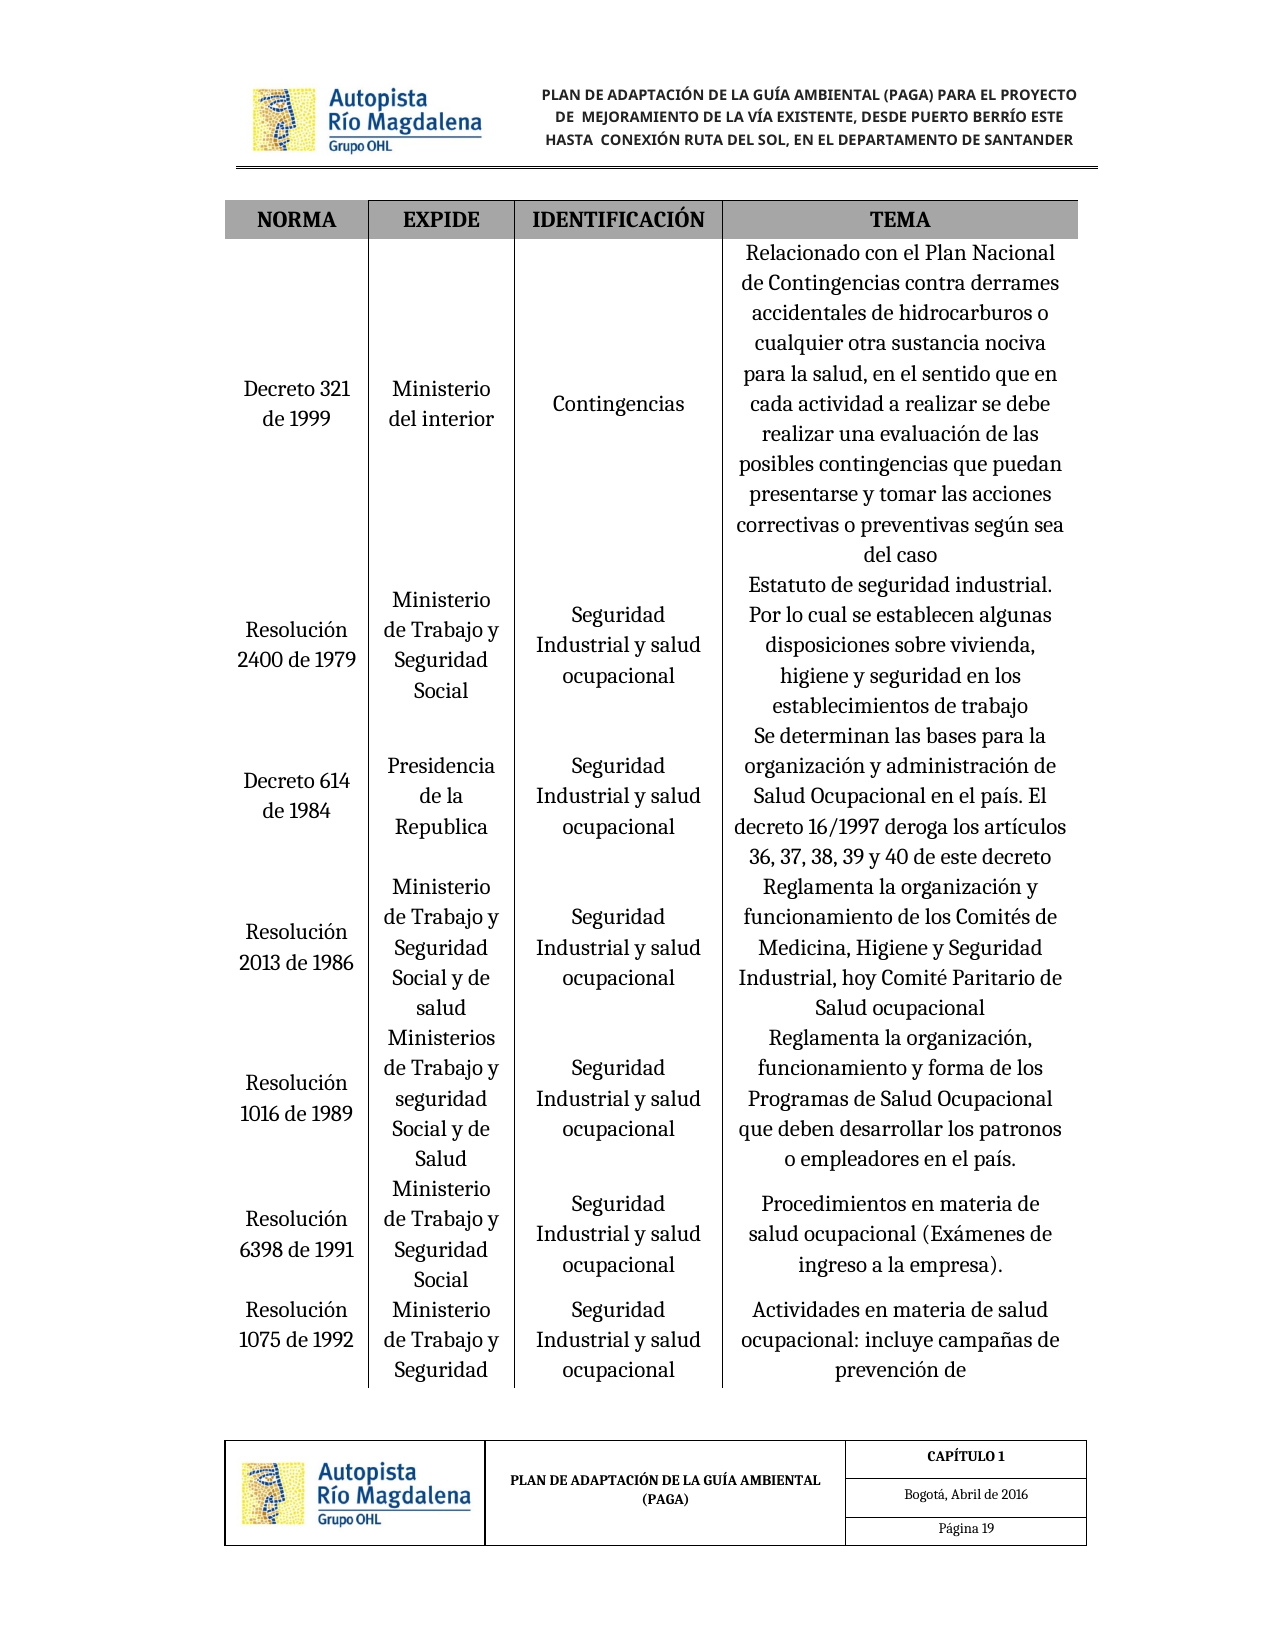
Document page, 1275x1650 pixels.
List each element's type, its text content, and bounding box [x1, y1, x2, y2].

table_cell Presidencia de la Republica [369, 723, 514, 874]
table_cell Seguridad Industrial y salud ocupacional [515, 874, 722, 1025]
table_header Tema [723, 201, 1078, 239]
table_cell Resolución 6398 de 1991 [225, 1176, 368, 1297]
table_cell Ministerios de Trabajo y seguridad Social y de Salud [369, 1025, 514, 1176]
table_header expide [369, 201, 514, 239]
table_cell Ministerio de Trabajo y Seguridad Social y de salud [369, 874, 514, 1025]
table_cell Decreto 321 de 1999 [225, 240, 368, 572]
picture [247, 73, 485, 159]
table_cell Seguridad Industrial y salud ocupacional [515, 723, 722, 874]
table_header Identificación [515, 201, 722, 239]
table_cell Reglamenta la organización y funcionamiento de los Comités de Medicina, Higiene y Seguridad Industrial, hoy Comité Paritario de Salud ocupacional [723, 874, 1078, 1025]
table_cell Decreto 614 de 1984 [225, 723, 368, 874]
table_cell Reglamenta la organización, funcionamiento y forma de los Programas de Salud Ocupacional que deben desarrollar los patronos o empleadores en el país. [723, 1025, 1078, 1176]
table_cell Seguridad Industrial y salud ocupacional [515, 572, 722, 723]
table_cell Relacionado con el Plan Nacional de Contingencias contra derrames accidentales de hidrocarburos o cualquier otra sustancia nociva para la salud, en el sentido que en cada actividad a realizar se debe realizar una evaluación de las posibles contingencias que puedan presentarse y tomar las acciones correctivas o preventivas según sea del caso [723, 240, 1078, 572]
table_header Norma [225, 200, 368, 239]
table_cell Contingencias [515, 240, 722, 572]
table_cell Resolución 1075 de 1992 [225, 1297, 368, 1387]
table_cell Se determinan las bases para la organización y administración de Salud Ocupacional en el país. El decreto 16/1997 deroga los artículos 36, 37, 38, 39 y 40 de este decreto [723, 723, 1078, 874]
table_cell Ministerio de Trabajo y Seguridad Social [369, 572, 514, 723]
table_cell Actividades en materia de salud ocupacional: incluye campañas de prevención de farmacodependencia, alcoholismo y tabaquismo. [723, 1297, 1078, 1387]
table_cell Resolución 2400 de 1979 [225, 572, 368, 723]
table_cell Ministerio de Trabajo y Seguridad Social [369, 1297, 514, 1387]
picture [236, 1447, 474, 1533]
table_cell Seguridad Industrial y salud ocupacional [515, 1025, 722, 1176]
table_cell Ministerio del interior [369, 240, 514, 572]
table_cell Procedimientos en materia de salud ocupacional (Exámenes de ingreso a la empresa). [723, 1176, 1078, 1297]
table_cell Estatuto de seguridad industrial. Por lo cual se establecen algunas disposiciones sobre vivienda, higiene y seguridad en los establecimientos de trabajo [723, 572, 1078, 723]
table_cell Ministerio de Trabajo y Seguridad Social [369, 1176, 514, 1297]
table_cell Resolución 2013 de 1986 [225, 874, 368, 1025]
table_cell Seguridad Industrial y salud ocupacional [515, 1297, 722, 1387]
table_cell Resolución 1016 de 1989 [225, 1025, 368, 1176]
table_cell Seguridad Industrial y salud ocupacional [515, 1176, 722, 1297]
